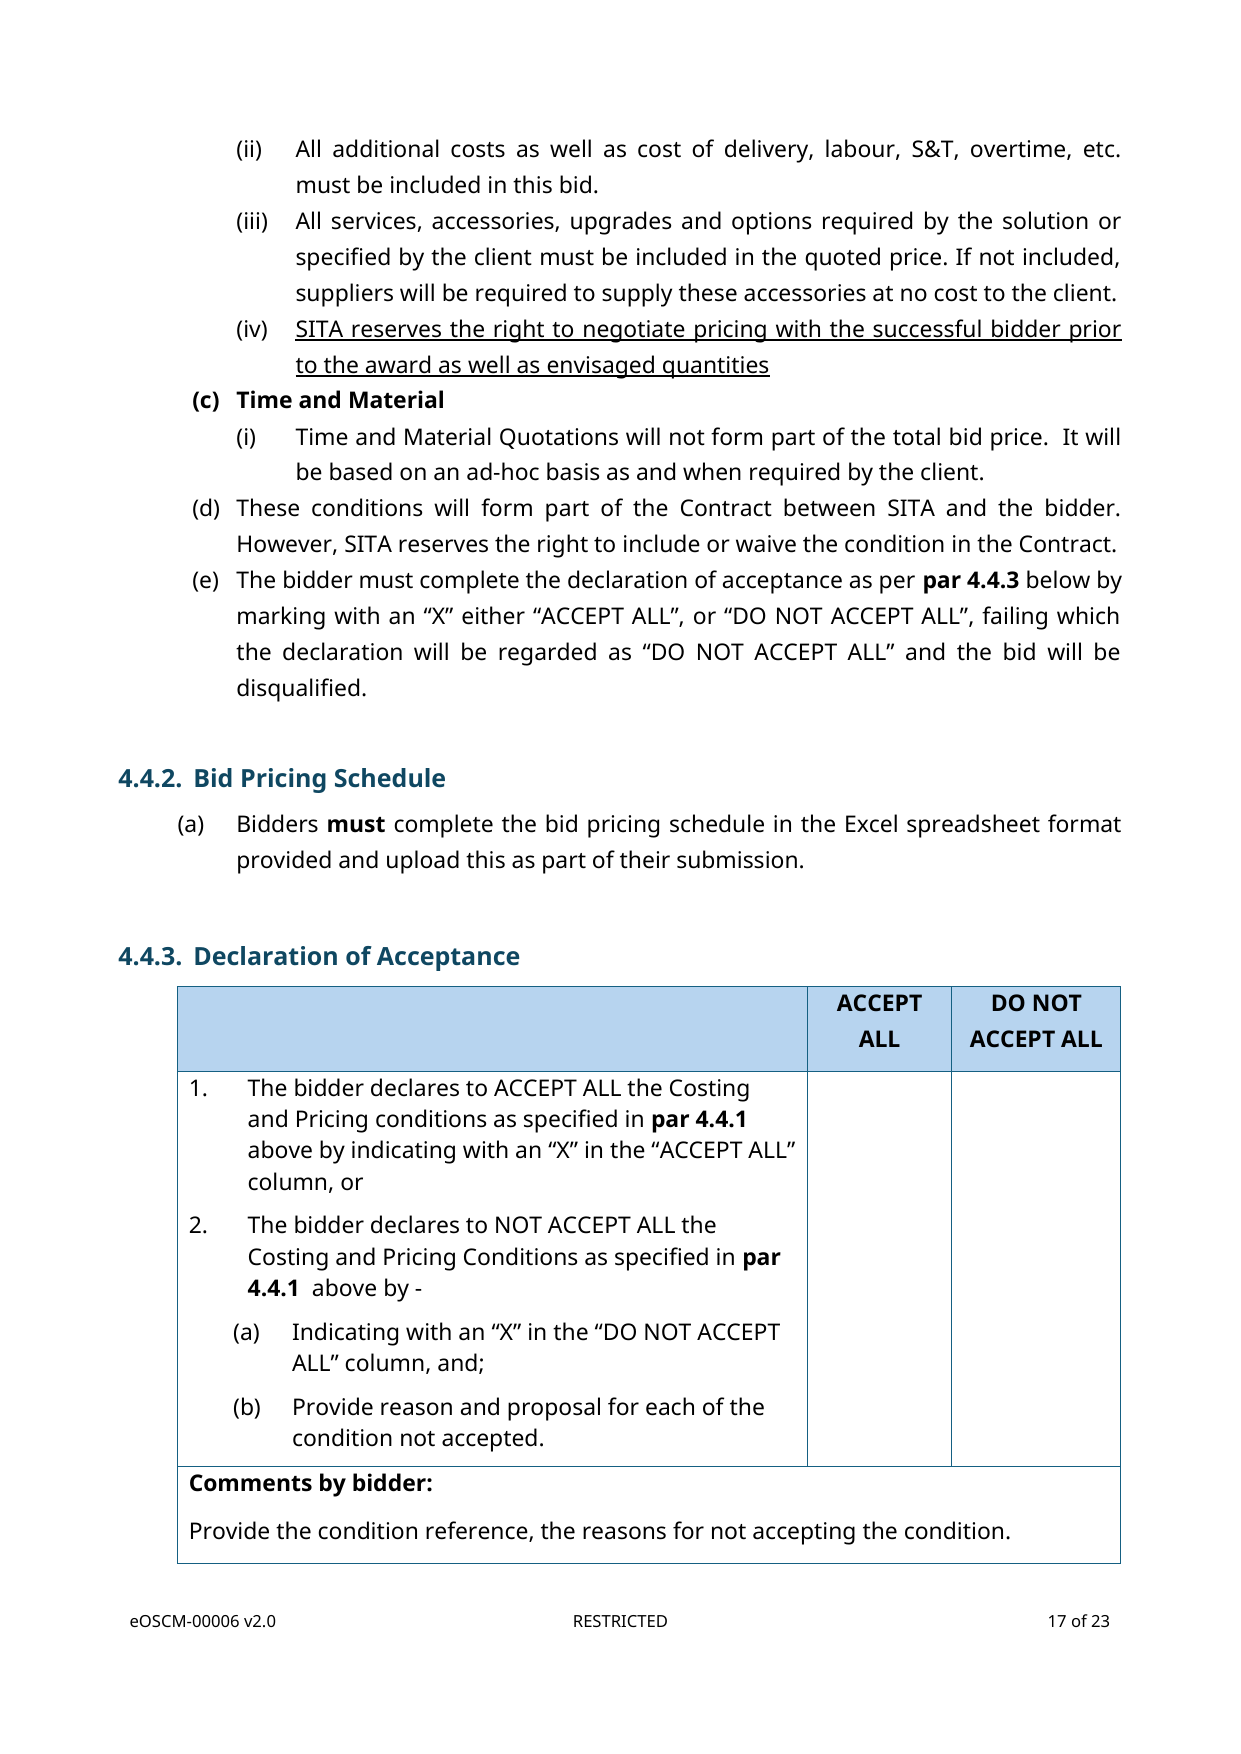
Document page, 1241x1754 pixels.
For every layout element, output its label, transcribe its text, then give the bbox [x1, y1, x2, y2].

list Bidders must complete the bid pricing schedule in the Excel spreadsheet format provided and upload this as part of their submission. [177, 808, 1122, 875]
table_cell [178, 1467, 1120, 1563]
subtitle Bid Pricing Schedule [118, 761, 1122, 794]
table_cell [808, 1072, 951, 1466]
table_header DO NOT ACCEPT ALL [952, 987, 1120, 1071]
list Time and Material Quotations will not form part of the total bid price. It will be based on an ad-hoc basis as and when required by the client. [236, 420, 1122, 488]
list SITA reserves the right to negotiate pricing with the successful bidder prior to the award as well as envisaged quantities [236, 313, 1122, 380]
table_header [178, 987, 807, 1071]
table_header ACCEPT ALL [808, 987, 951, 1071]
list The bidder must complete the declaration of acceptance as per par 4.4.3 below by marking with an “X” either “ACCEPT ALL”, or “DO NOT ACCEPT ALL”, failing which the declaration will be regarded as “DO NOT ACCEPT ALL” and the bid will be disqualified. [192, 564, 1122, 703]
subtitle Declaration of Acceptance [118, 939, 1122, 973]
list All additional costs as well as cost of delivery, labour, S&T, overtime, etc. must be included in this bid. [236, 133, 1122, 200]
list All services, accessories, upgrades and options required by the solution or specified by the client must be included in the quoted price. If not included, suppliers will be required to supply these accessories at no cost to the client. [236, 205, 1122, 308]
list Time and Material [192, 384, 1122, 416]
table_cell [952, 1072, 1120, 1466]
table_cell The bidder declares to ACCEPT ALL the Costing and Pricing conditions as specified in par 4.4.1 above by indicating with an “X” in the “ACCEPT ALL” column, or The bidder declares to NOT ACCEPT ALL the Costing and Pricing Conditions as specified in par 4.4.1 above by - Indicating with an “X” in the “DO NOT ACCEPT ALL” column, and; Provide reason and proposal for each of the condition not accepted. [178, 1072, 807, 1466]
list These conditions will form part of the Contract between SITA and the bidder. However, SITA reserves the right to include or waive the condition in the Contract. [192, 492, 1122, 559]
